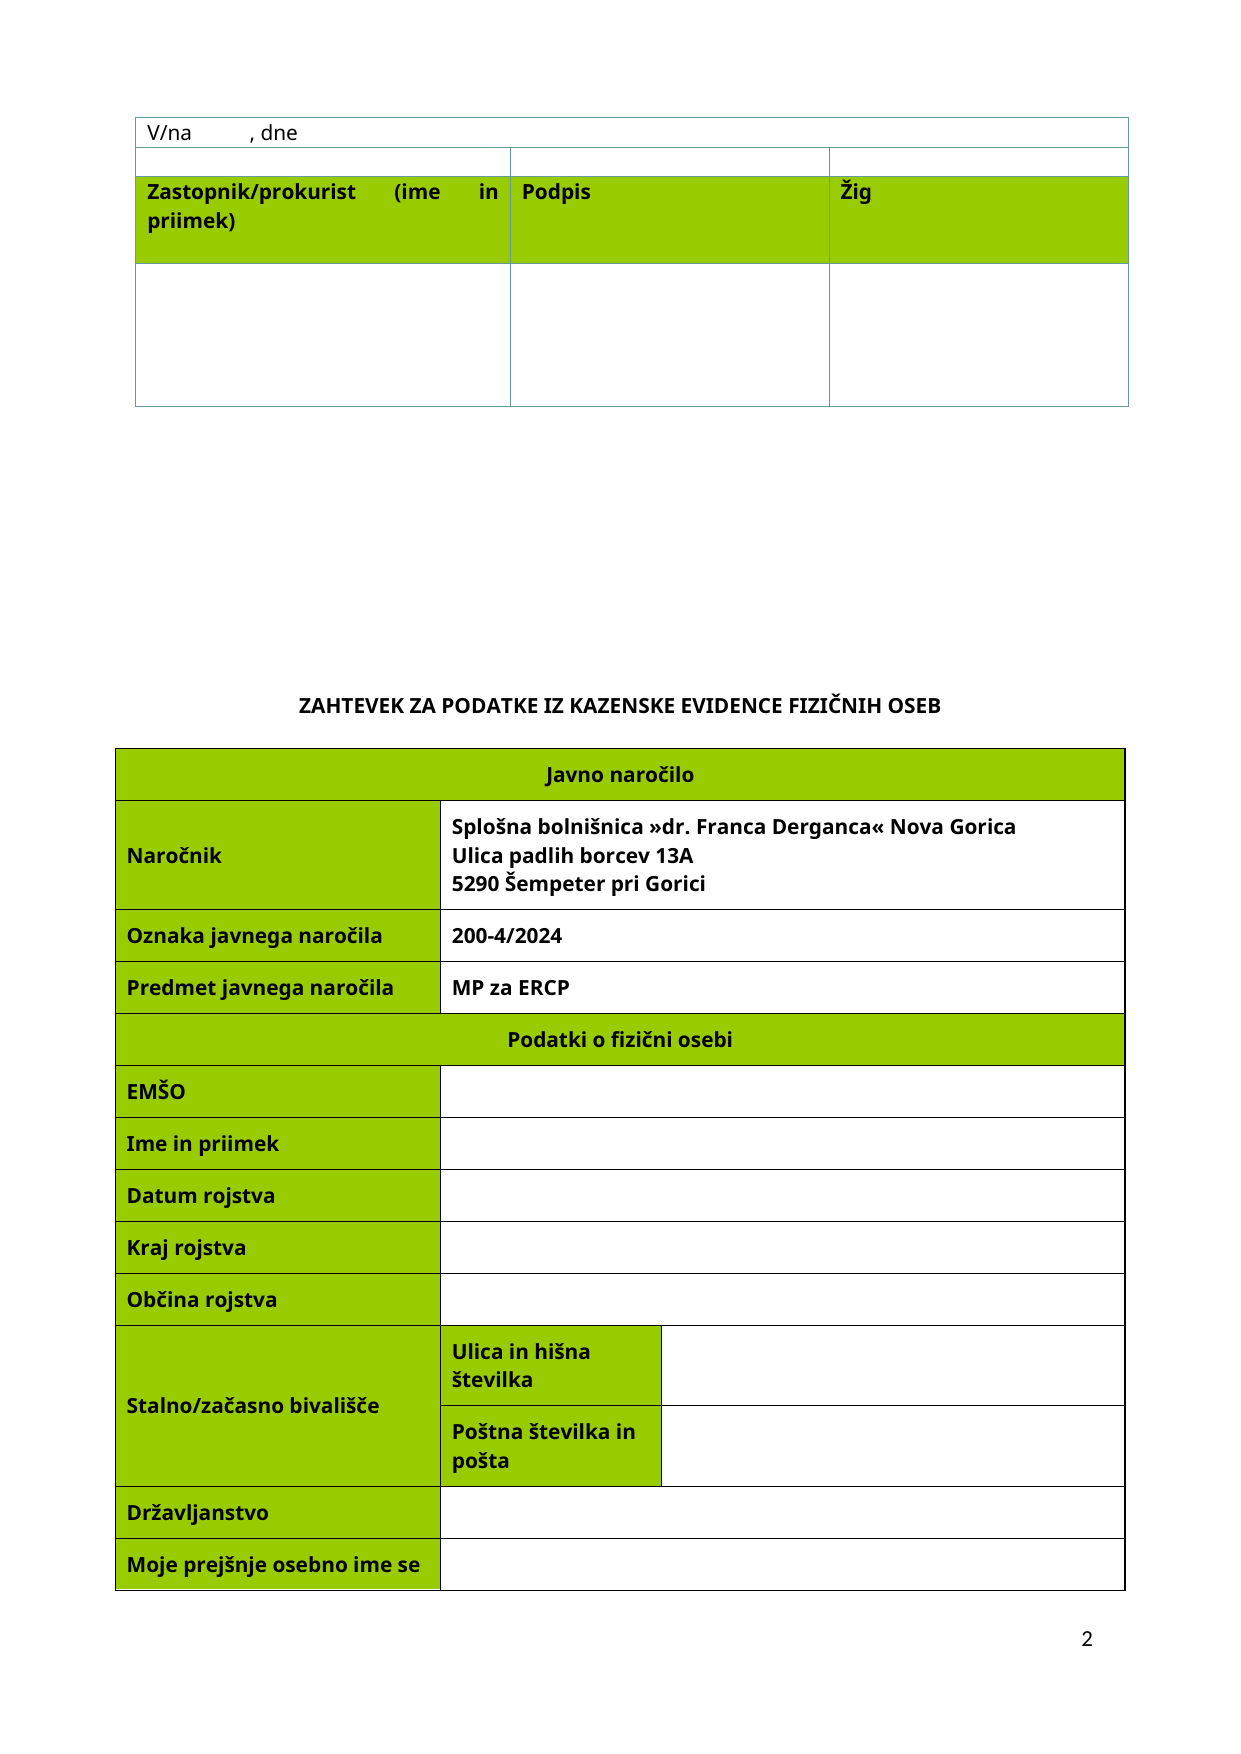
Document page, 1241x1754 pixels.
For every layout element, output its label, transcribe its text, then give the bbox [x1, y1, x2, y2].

table_cell [511, 148, 829, 176]
text ZAHTEVEK ZA PODATKE IZ KAZENSKE EVIDENCE FIZIČNIH OSEB [148, 691, 1093, 720]
table_cell Naročnik [116, 801, 440, 909]
table_cell Poštna številka in pošta [441, 1406, 661, 1486]
table_cell Datum rojstva [116, 1170, 440, 1221]
table_cell Občina rojstva [116, 1274, 440, 1325]
table_cell [830, 148, 1128, 176]
table_cell Predmet javnega naročila [116, 962, 440, 1013]
table_cell [441, 1066, 1124, 1117]
table_cell [441, 1487, 1124, 1538]
table_cell Državljanstvo [116, 1487, 440, 1538]
table_cell Oznaka javnega naročila [116, 910, 440, 961]
table_cell 200-4/2024 [441, 910, 1124, 961]
table_cell Žig [830, 177, 1128, 263]
table_cell [830, 264, 1128, 406]
table_cell Ulica in hišna številka [441, 1326, 661, 1405]
table_cell Podpis [511, 177, 829, 263]
table_cell MP za ERCP [441, 962, 1124, 1013]
table_cell [662, 1406, 1124, 1486]
table_cell [441, 1118, 1124, 1169]
table_cell [136, 148, 510, 176]
table_cell EMŠO [116, 1066, 440, 1117]
table_cell [441, 1222, 1124, 1273]
table_cell Zastopnik/prokurist (ime in priimek) [136, 177, 510, 263]
table_header V/na , dne [136, 118, 1128, 147]
table_cell [441, 1274, 1124, 1325]
table_cell Podatki o fizični osebi [116, 1014, 1124, 1065]
table_cell [441, 1539, 1124, 1589]
table_cell [662, 1326, 1124, 1405]
table_header Javno naročilo [116, 749, 1124, 800]
table_cell [511, 264, 829, 406]
table_cell Ime in priimek [116, 1118, 440, 1169]
table_cell Kraj rojstva [116, 1222, 440, 1273]
table_cell Stalno/začasno bivališče [116, 1326, 440, 1486]
table_cell [136, 264, 510, 406]
table_cell Splošna bolnišnica »dr. Franca Derganca« Nova Gorica Ulica padlih borcev 13A 5290 Šempeter pri Gorici [441, 801, 1124, 909]
table_cell [441, 1170, 1124, 1221]
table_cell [116, 1539, 440, 1589]
